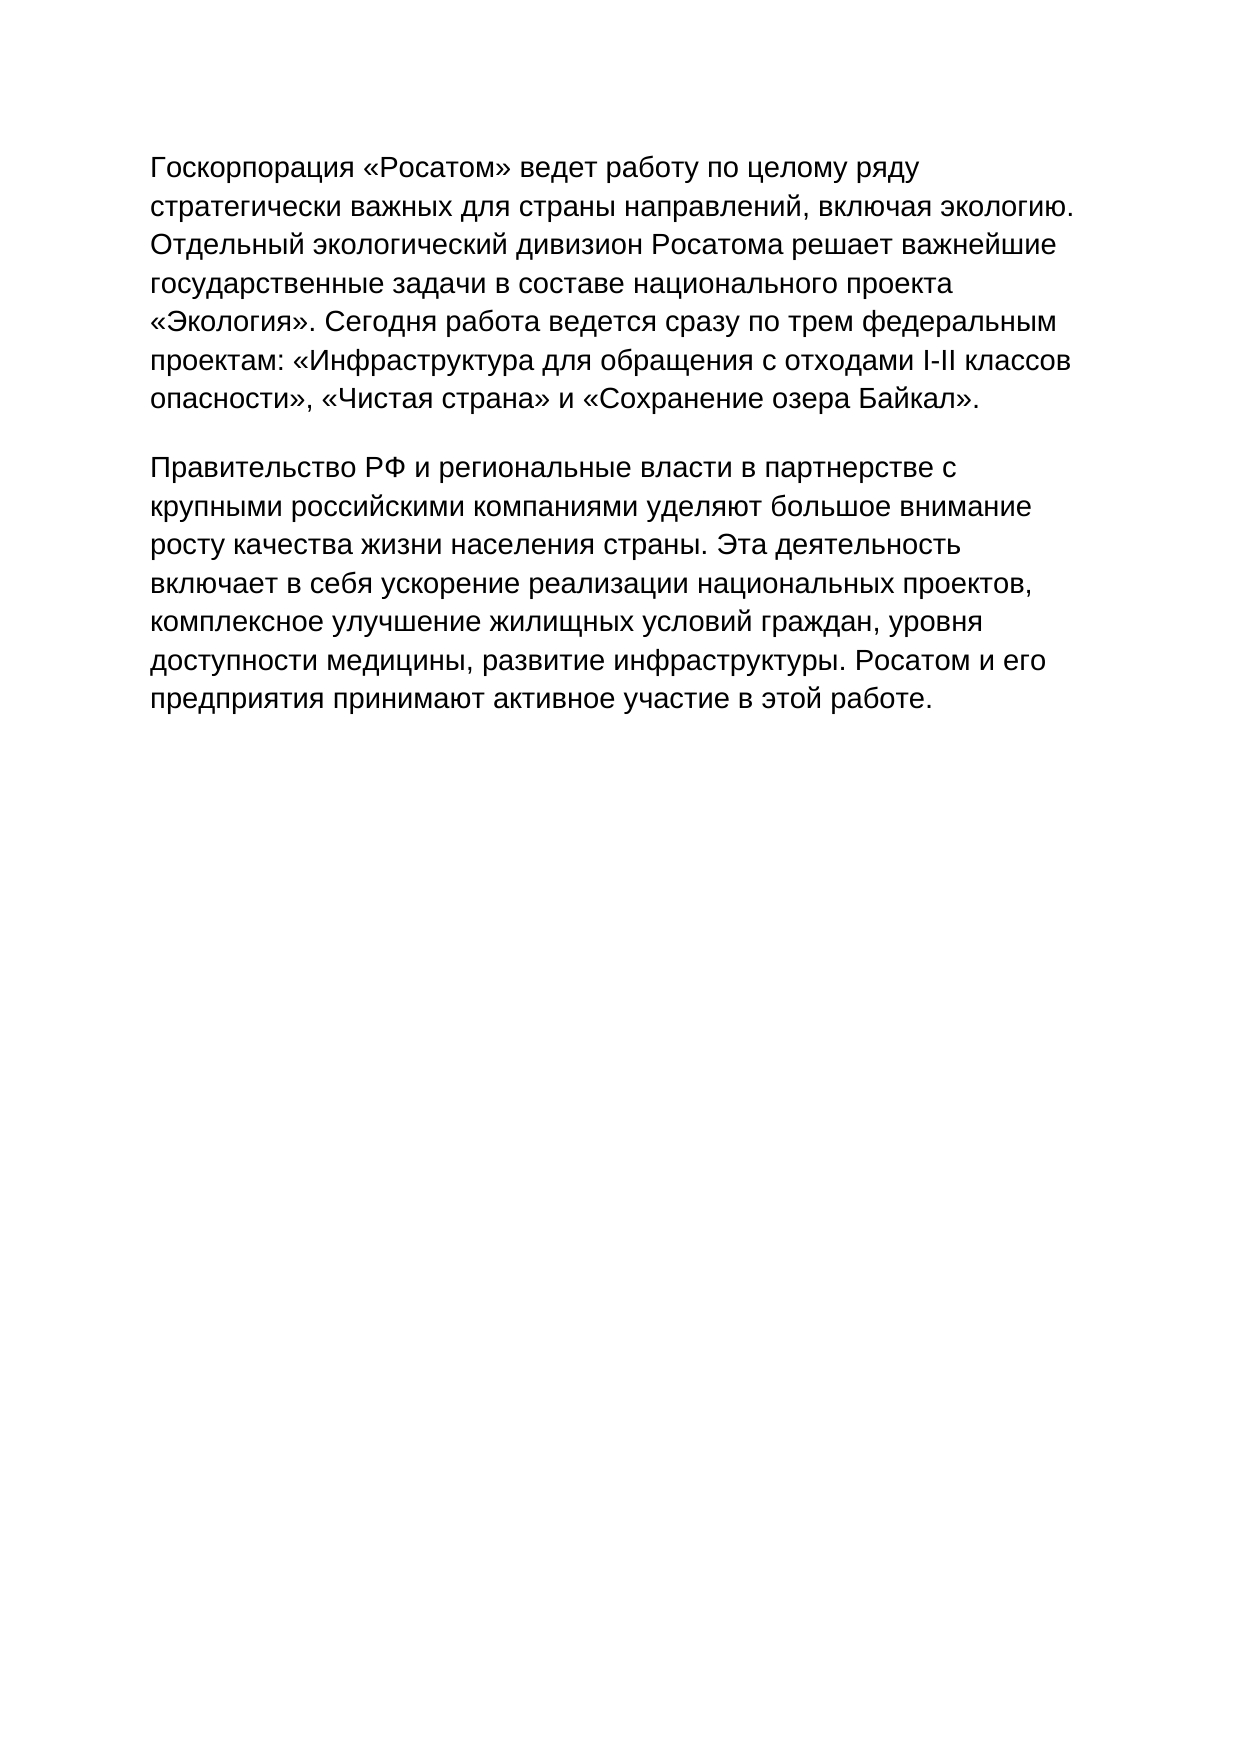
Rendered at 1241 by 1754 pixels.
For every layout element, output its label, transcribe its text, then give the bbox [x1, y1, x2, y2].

text Госкорпорация «Росатом» ведет работу по целому ряду стратегически важных для страны направлений, включая экологию. Отдельный экологический дивизион Росатома решает важнейшие государственные задачи в составе национального проекта «Экология». Сегодня работа ведется сразу по трем федеральным проектам: «Инфраструктура для обращения с отходами I-II классов опасности», «Чистая страна» и «Сохранение озера Байкал». [150, 150, 1090, 415]
text Правительство РФ и региональные власти в партнерстве с крупными российскими компаниями уделяют большое внимание росту качества жизни населения страны. Эта деятельность включает в себя ускорение реализации национальных проектов, комплексное улучшение жилищных условий граждан, уровня доступности медицины, развитие инфраструктуры. Росатом и его предприятия принимают активное участие в этой работе. [150, 450, 1090, 715]
